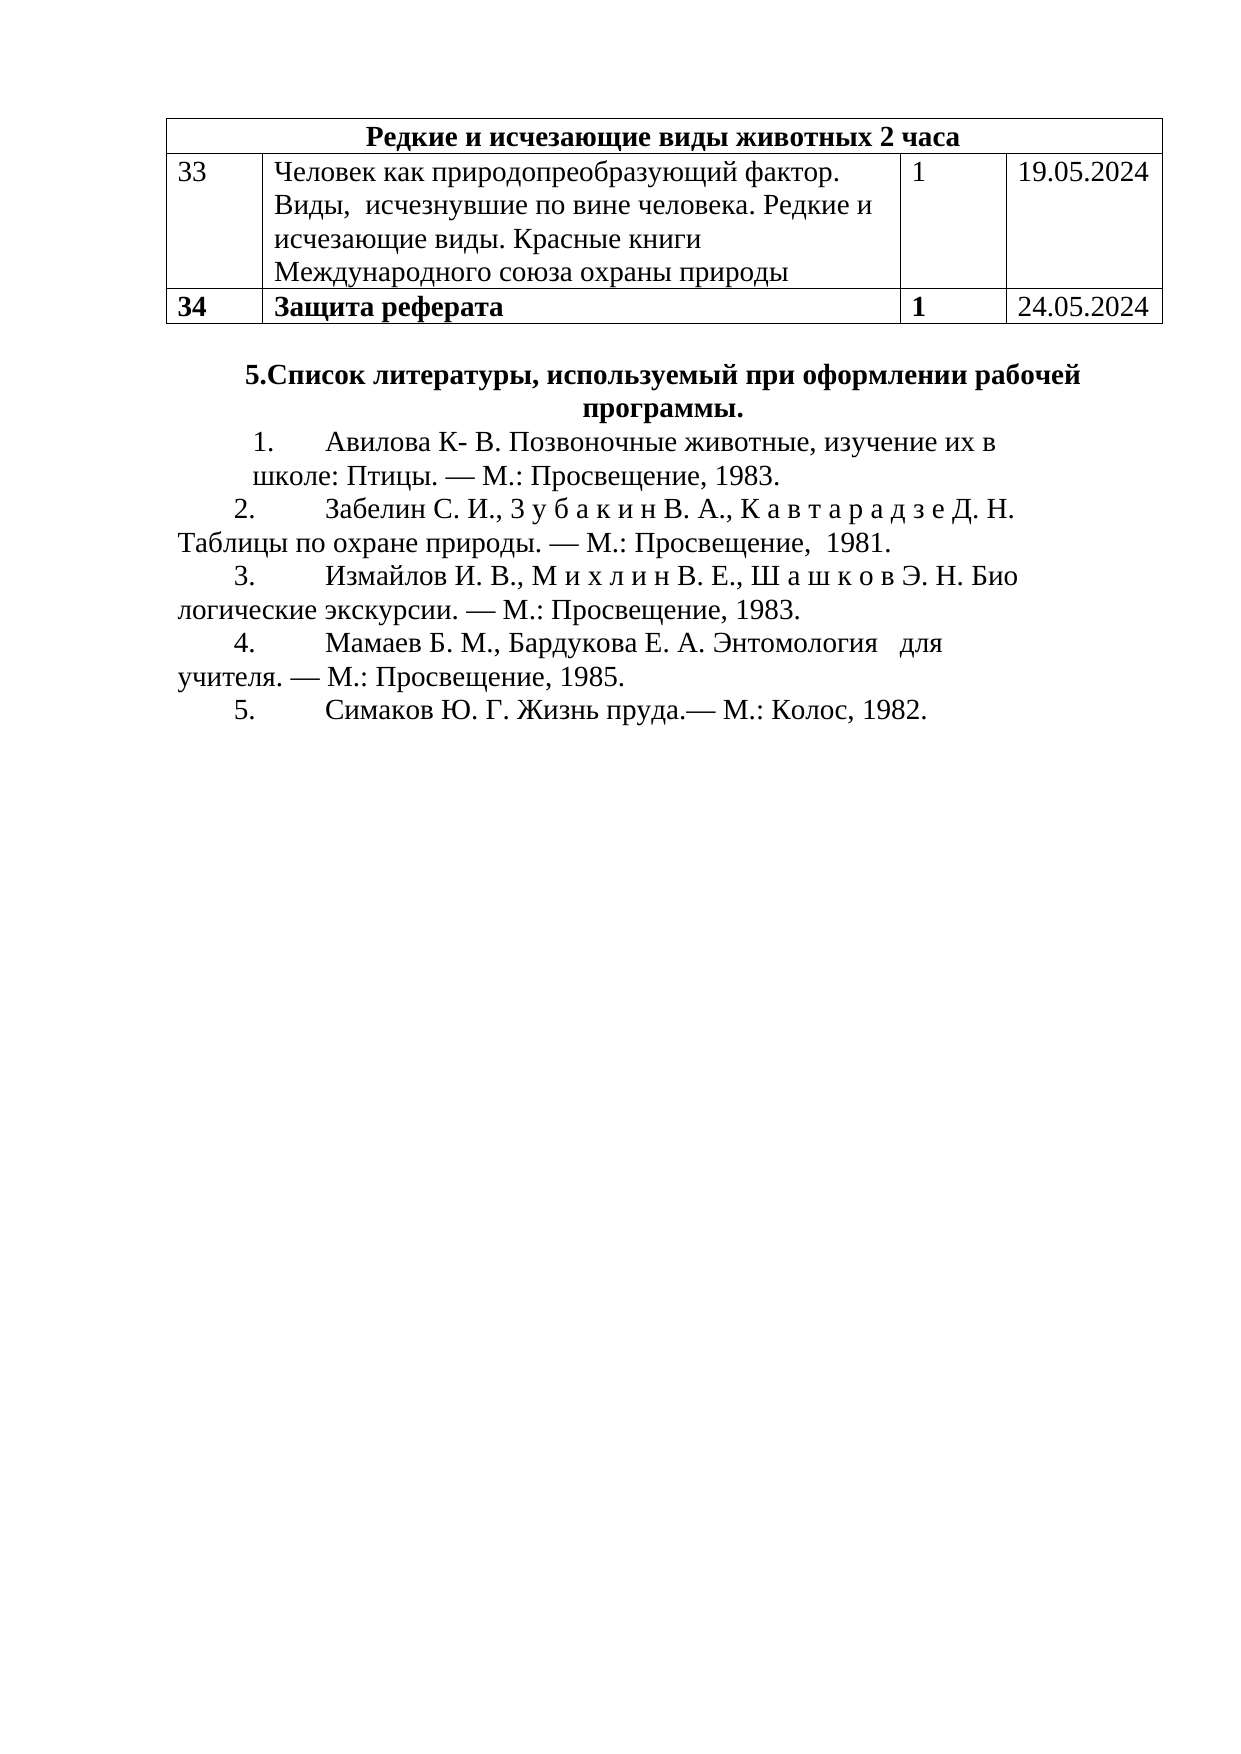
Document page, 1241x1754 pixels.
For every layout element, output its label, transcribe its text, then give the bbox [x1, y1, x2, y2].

table_cell 24.05.2024 [1007, 289, 1162, 322]
table_cell Человек как природопреобразующий фактор. Виды, исчезнувшие по вине человека. Редкие и исчезающие виды. Красные книги Международного союза охраны природы [263, 154, 900, 288]
table_cell 33 [167, 154, 262, 288]
table_cell 1 [901, 154, 1006, 288]
table_cell 34 [167, 289, 262, 322]
table_cell 1 [901, 289, 1006, 322]
table_cell 19.05.2024 [1007, 154, 1162, 288]
text 5.Список литературы, используемый при оформлении рабочей программы. [177, 357, 1149, 424]
table_cell Защита реферата [263, 289, 900, 322]
list Мамаев Б. М., Бардукова Е. А. Энтомология для учителя. — М.: Просвещение, 1985. [177, 625, 1149, 692]
list Авилова К- В. Позвоночные животные, изучение их в школе: Птицы. — М.: Просвещение, 1983. [252, 424, 1149, 491]
list Измайлов И. В., М и х л и н В. Е., Ш а ш к о в Э. Н. Био логические экскурсии. — М.: Просвещение, 1983. [177, 558, 1149, 625]
list Забелин С. И., 3 у б а к и н В. А., К а в т а р а д з е Д. Н. Таблицы по охране природы. — М.: Просвещение, 1981. [177, 491, 1149, 558]
list Симаков Ю. Г. Жизнь пруда.— М.: Колос, 1982. [177, 692, 1149, 726]
table_cell Редкие и исчезающие виды животных 2 часа [167, 119, 1162, 153]
